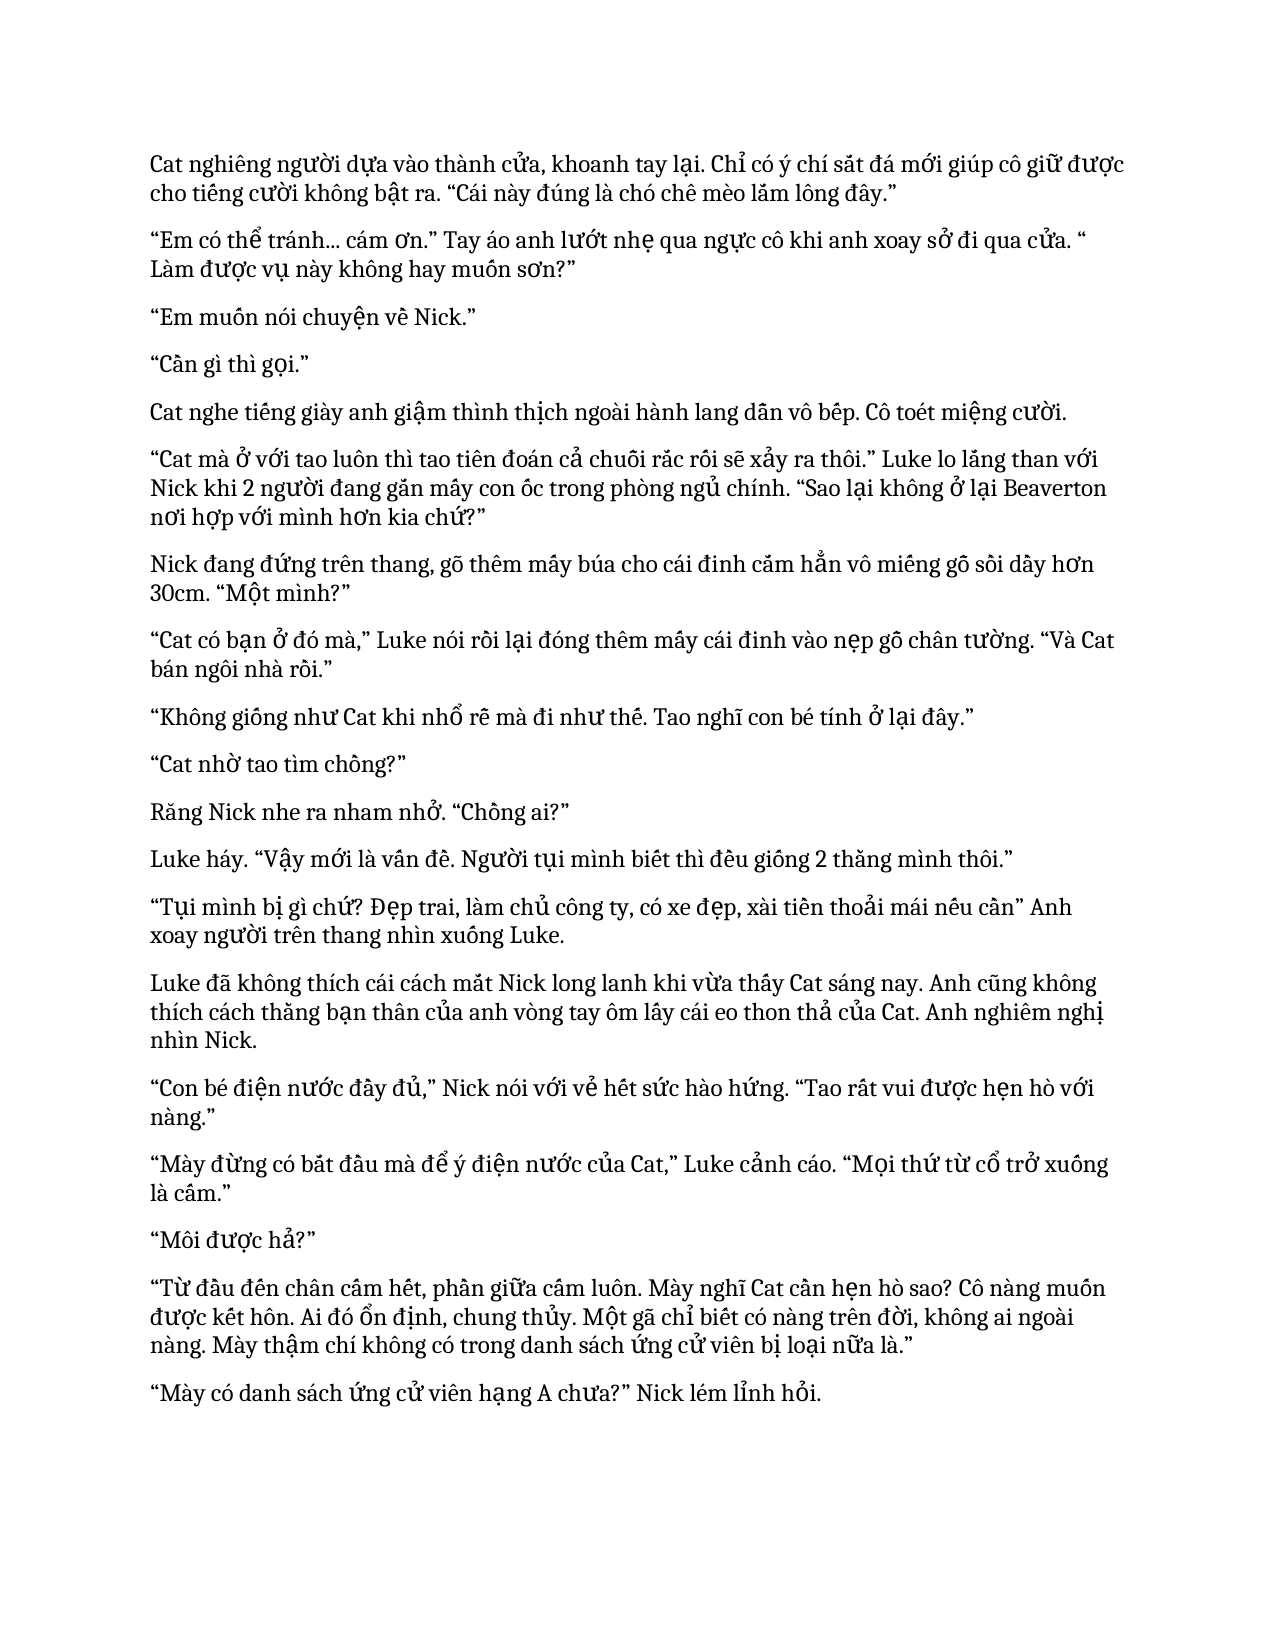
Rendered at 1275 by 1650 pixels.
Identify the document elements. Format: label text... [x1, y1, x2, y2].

text “Môi được hả?” [150, 1226, 1125, 1255]
text Luke háy. “Vậy mới là vấn đề. Người tụi mình biết thì đều giống 2 thằng mình thôi.” [150, 845, 1125, 874]
text “Cat nhờ tao tìm chồng?” [150, 750, 1125, 779]
text “Không giống như Cat khi nhổ rễ mà đi như thế. Tao nghĩ con bé tính ở lại đây.” [150, 702, 1125, 731]
text Răng Nick nhe ra nham nhở. “Chồng ai?” [150, 797, 1125, 826]
text Cat nghe tiếng giày anh giậm thình thịch ngoài hành lang dẫn vô bếp. Cô toét miệng cười. [150, 397, 1125, 426]
text “Tụi mình bị gì chứ? Đẹp trai, làm chủ công ty, có xe đẹp, xài tiền thoải mái nếu cần” Anh xoay người trên thang nhìn xuống Luke. [150, 892, 1125, 950]
text “Mày có danh sách ứng cử viên hạng A chưa?” Nick lém lỉnh hỏi. [150, 1379, 1125, 1407]
text “Cat có bạn ở đó mà,” Luke nói rồi lại đóng thêm mấy cái đinh vào nẹp gỗ chân tường. “Và Cat bán ngôi nhà rồi.” [150, 626, 1125, 684]
text “Mày đừng có bắt đầu mà để ý điện nước của Cat,” Luke cảnh cáo. “Mọi thứ từ cổ trở xuống là cấm.” [150, 1150, 1125, 1207]
text Cat nghiêng người dựa vào thành cửa, khoanh tay lại. Chỉ có ý chí sắt đá mới giúp cô giữ được cho tiếng cười không bật ra. “Cái này đúng là chó chê mèo lắm lông đây.” [150, 150, 1125, 207]
text “Cat mà ở với tao luôn thì tao tiên đoán cả chuỗi rắc rối sẽ xảy ra thôi.” Luke lo lắng than với Nick khi 2 người đang gắn mấy con ốc trong phòng ngủ chính. “Sao lại không ở lại Beaverton nơi hợp với mình hơn kia chứ?” [150, 445, 1125, 531]
text “Từ đầu đến chân cấm hết, phần giữa cấm luôn. Mày nghĩ Cat cần hẹn hò sao? Cô nàng muốn được kết hôn. Ai đó ổn định, chung thủy. Một gã chỉ biết có nàng trên đời, không ai ngoài nàng. Mày thậm chí không có trong danh sách ứng cử viên bị loại nữa là.” [150, 1274, 1125, 1360]
text Luke đã không thích cái cách mắt Nick long lanh khi vừa thấy Cat sáng nay. Anh cũng không thích cách thằng bạn thân của anh vòng tay ôm lấy cái eo thon thả của Cat. Anh nghiêm nghị nhìn Nick. [150, 969, 1125, 1055]
text Nick đang đứng trên thang, gõ thêm mấy búa cho cái đinh cắm hẳn vô miếng gỗ sồi dầy hơn 30cm. “Một mình?” [150, 550, 1125, 607]
text “Con bé điện nước đầy đủ,” Nick nói với vẻ hết sức hào hứng. “Tao rất vui được hẹn hò với nàng.” [150, 1074, 1125, 1131]
text “Em có thể tránh... cám ơn.” Tay áo anh lướt nhẹ qua ngực cô khi anh xoay sở đi qua cửa. “ Làm được vụ này không hay muốn sơn?” [150, 226, 1125, 284]
text “Cần gì thì gọi.” [150, 350, 1125, 379]
text “Em muốn nói chuyện về Nick.” [150, 302, 1125, 331]
